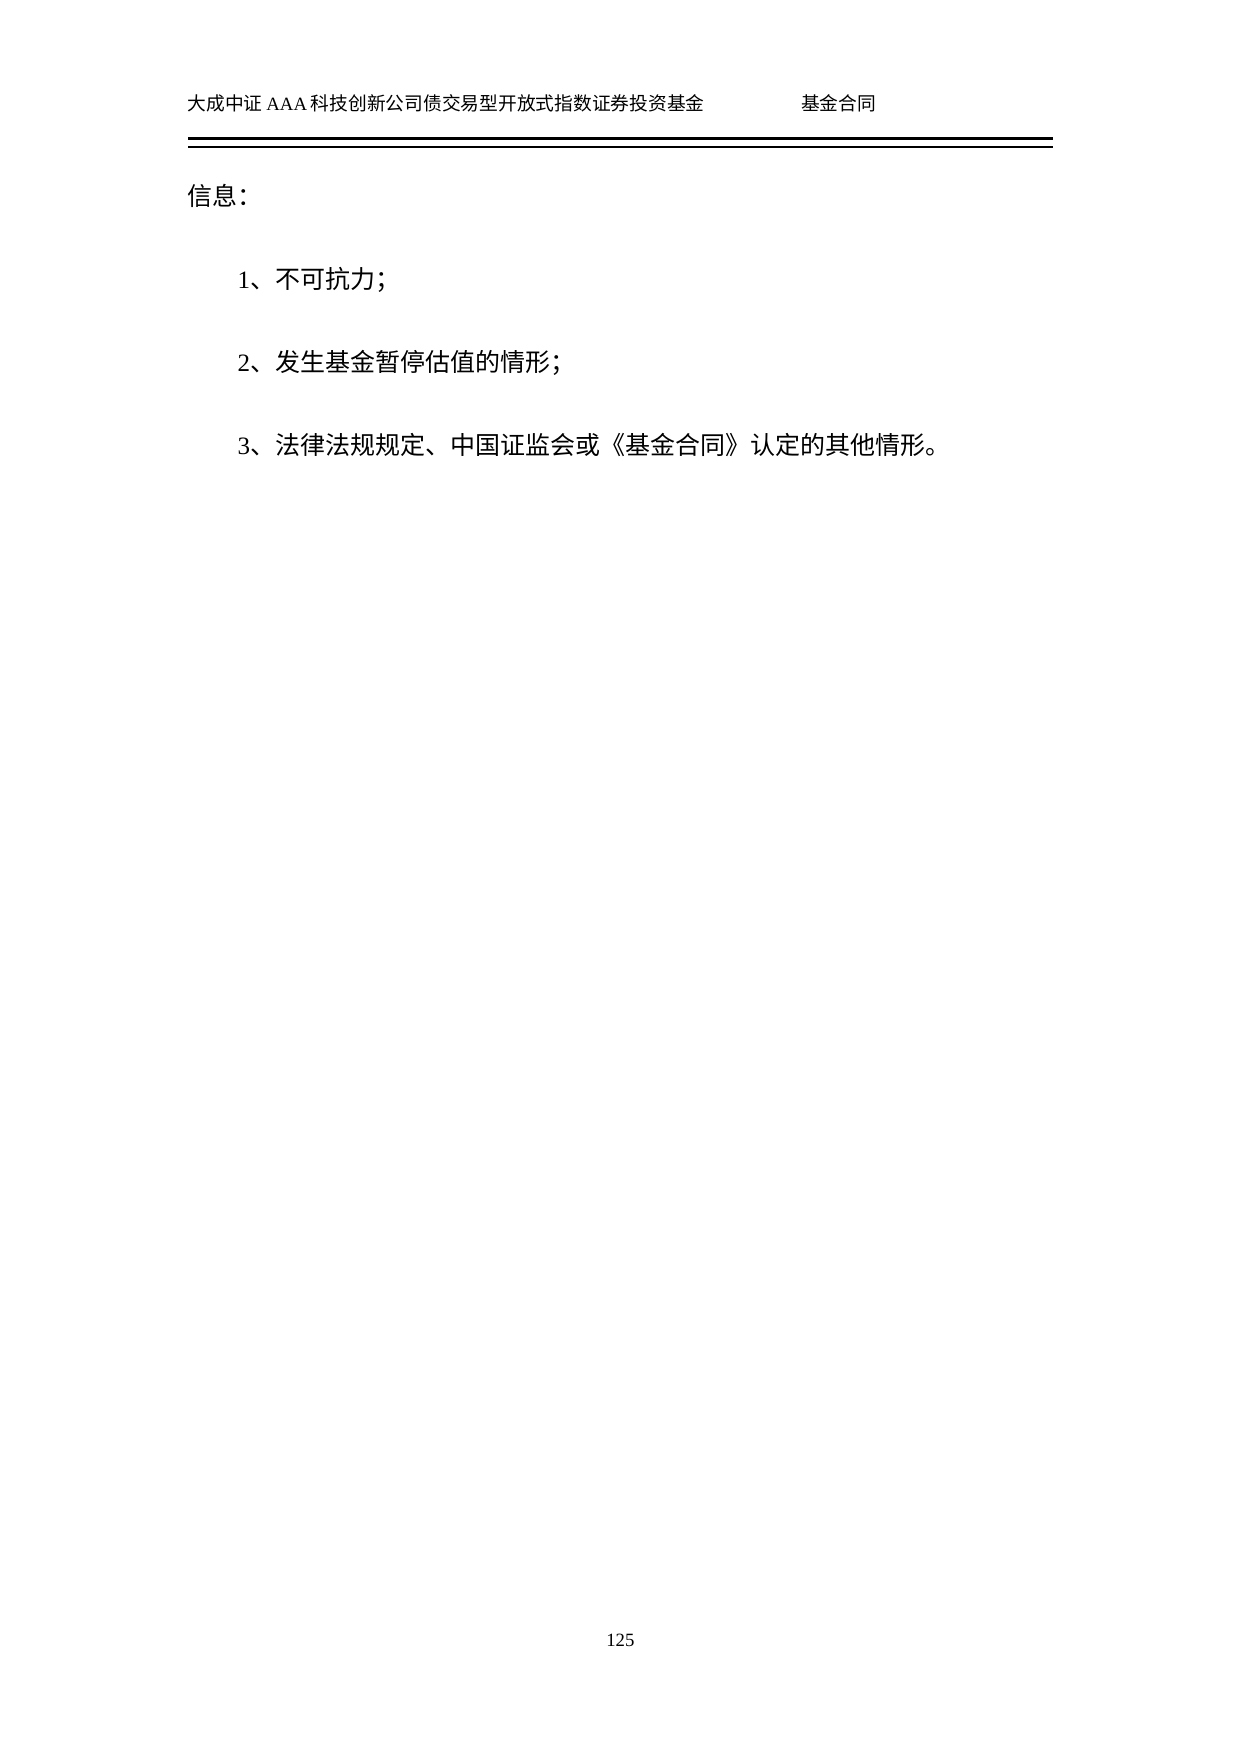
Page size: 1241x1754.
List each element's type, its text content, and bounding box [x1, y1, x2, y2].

text 2、发生基金暂停估值的情形； [187, 328, 1053, 393]
text 1、不可抗力； [187, 245, 1053, 310]
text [187, 162, 1053, 227]
text 3、法律法规规定、中国证监会或《基金合同》认定的其他情形。 [187, 411, 1053, 476]
